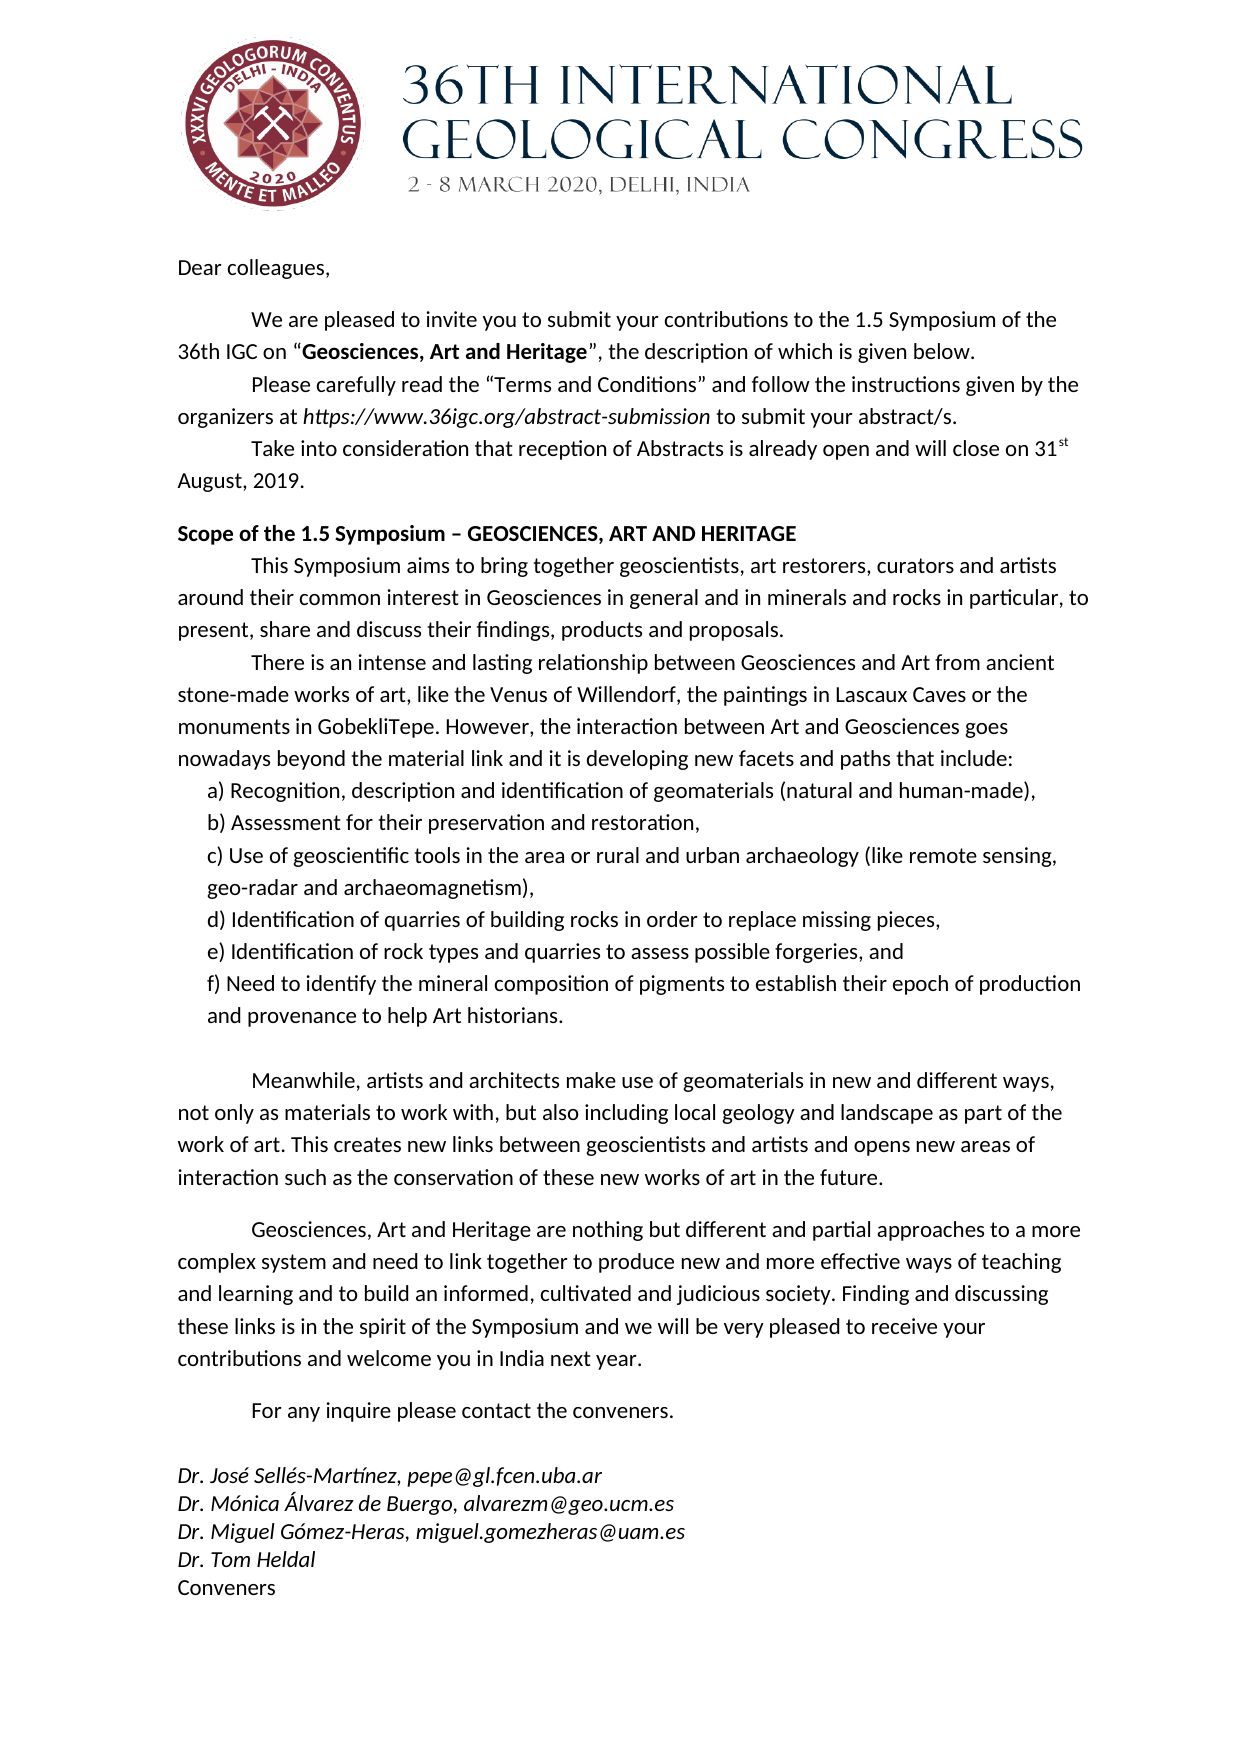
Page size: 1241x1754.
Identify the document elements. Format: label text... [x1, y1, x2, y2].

text d) Identification of quarries of building rocks in order to replace missing pieces, [207, 905, 1093, 933]
picture [177, 29, 1093, 217]
text For any inquire please contact the conveners. [177, 1397, 1093, 1424]
text Take into consideration that reception of Abstracts is already open and will close on 31st August, 2019. [177, 434, 1093, 494]
text Conveners [177, 1573, 1093, 1601]
text This Symposium aims to bring together geoscientists, art restorers, curators and artists around their common interest in Geosciences in general and in minerals and rocks in particular, to present, share and discuss their findings, products and proposals. [177, 551, 1093, 643]
text b) Assessment for their preservation and restoration, [207, 808, 1093, 837]
text There is an intense and lasting relationship between Geosciences and Art from ancient stone-made works of art, like the Venus of Willendorf, the paintings in Lascaux Caves or the monuments in GobekliTepe. However, the interaction between Art and Geosciences goes nowadays beyond the material link and it is developing new facets and paths that include: [177, 648, 1093, 772]
text e) Identification of rock types and quarries to assess possible forgeries, and [207, 937, 1093, 965]
text Dr. José Sellés-Martínez, pepe@gl.fcen.uba.ar [177, 1461, 1093, 1489]
text Dear colleagues, [177, 253, 1093, 281]
text c) Use of geoscientific tools in the area or rural and urban archaeology (like remote sensing, geo-radar and archaeomagnetism), [207, 841, 1093, 901]
text f) Need to identify the mineral composition of pigments to establish their epoch of production and provenance to help Art historians. [207, 969, 1093, 1030]
text Dr. Miguel Gómez-Heras, miguel.gomezheras@uam.es [177, 1517, 1093, 1545]
text a) Recognition, description and identification of geomaterials (natural and human-made), [207, 776, 1093, 804]
text Geosciences, Art and Heritage are nothing but different and partial approaches to a more complex system and need to link together to produce new and more effective ways of teaching and learning and to build an informed, cultivated and judicious society. Finding and discussing these links is in the spirit of the Symposium and we will be very pleased to receive your contributions and welcome you in India next year. [177, 1215, 1093, 1372]
text Meanwhile, artists and architects make use of geomaterials in new and different ways, not only as materials to work with, but also including local geology and landscape as part of the work of art. This creates new links between geoscientists and artists and opens new areas of interaction such as the conservation of these new works of art in the future. [177, 1066, 1093, 1191]
text We are pleased to invite you to submit your contributions to the 1.5 Symposium of the 36th IGC on “Geosciences, Art and Heritage”, the description of which is given below. [177, 305, 1093, 366]
text Scope of the 1.5 Symposium – GEOSCIENCES, ART AND HERITAGE [177, 519, 1093, 547]
text Please carefully read the “Terms and Conditions” and follow the instructions given by the organizers at https://www.36igc.org/abstract-submission to submit your abstract/s. [177, 370, 1093, 430]
text Dr. Tom Heldal [177, 1545, 1093, 1573]
text Dr. Mónica Álvarez de Buergo, alvarezm@geo.ucm.es [177, 1489, 1093, 1517]
